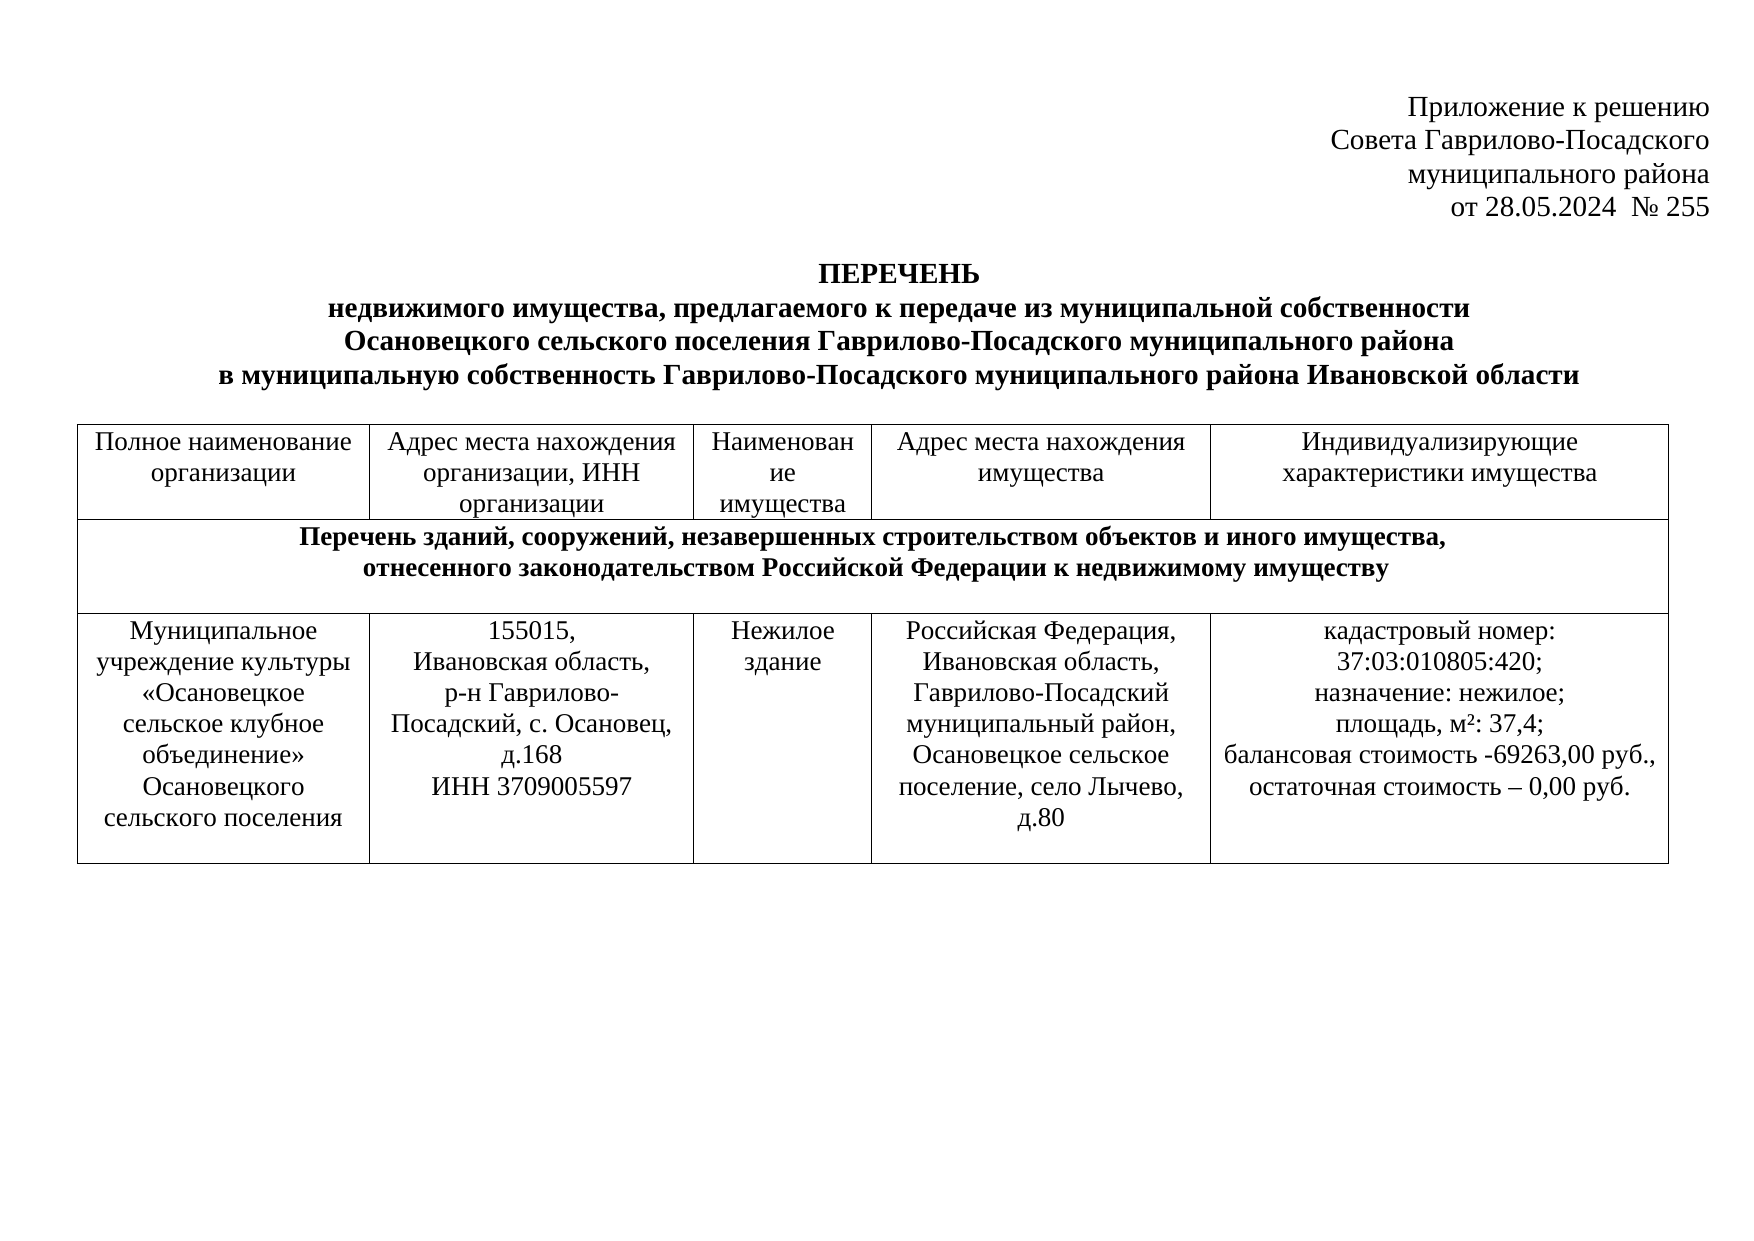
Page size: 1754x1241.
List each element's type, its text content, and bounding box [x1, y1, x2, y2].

table_header Адрес места нахождения организации, ИНН организации [370, 425, 693, 518]
table_header Полное наименование организации [78, 425, 369, 518]
text ПЕРЕЧЕНЬ [89, 256, 1710, 290]
table_cell Нежилое здание [694, 614, 871, 863]
table_header Наименование имущества [694, 425, 871, 518]
table_cell Российская Федерация, Ивановская область, Гаврилово-Посадский муниципальный район, Осановецкое сельское поселение, село Лычево, д.80 [872, 614, 1210, 863]
table_cell 155015, Ивановская область, р-н Гаврилово-Посадский, с. Осановец, д.168 ИНН 3709005597 [370, 614, 693, 863]
table_header Адрес места нахождения имущества [872, 425, 1210, 518]
table_cell Перечень зданий, сооружений, незавершенных строительством объектов и иного имущества, отнесенного законодательством Российской Федерации к недвижимому имуществу [78, 520, 1668, 613]
text от 28.05.2024 № 255 [89, 189, 1710, 223]
table_cell Муниципальное учреждение культуры «Осановецкое сельское клубное объединение» Осановецкого сельского поселения [78, 614, 369, 863]
text недвижимого имущества, предлагаемого к передаче из муниципальной собственности [89, 290, 1710, 323]
text муниципального района [89, 156, 1710, 189]
table_cell кадастровый номер: 37:03:010805:420; назначение: нежилое; площадь, м²: 37,4; балансовая стоимость -69263,00 руб., остаточная стоимость – 0,00 руб. [1211, 614, 1668, 863]
text Совета Гаврилово-Посадского [89, 122, 1710, 156]
text Приложение к решению [89, 89, 1710, 122]
table_header Индивидуализирующие характеристики имущества [1211, 425, 1668, 518]
text в муниципальную собственность Гаврилово-Посадского муниципального района Ивановской области [89, 357, 1710, 391]
text Осановецкого сельского поселения Гаврилово-Посадского муниципального района [89, 323, 1710, 357]
